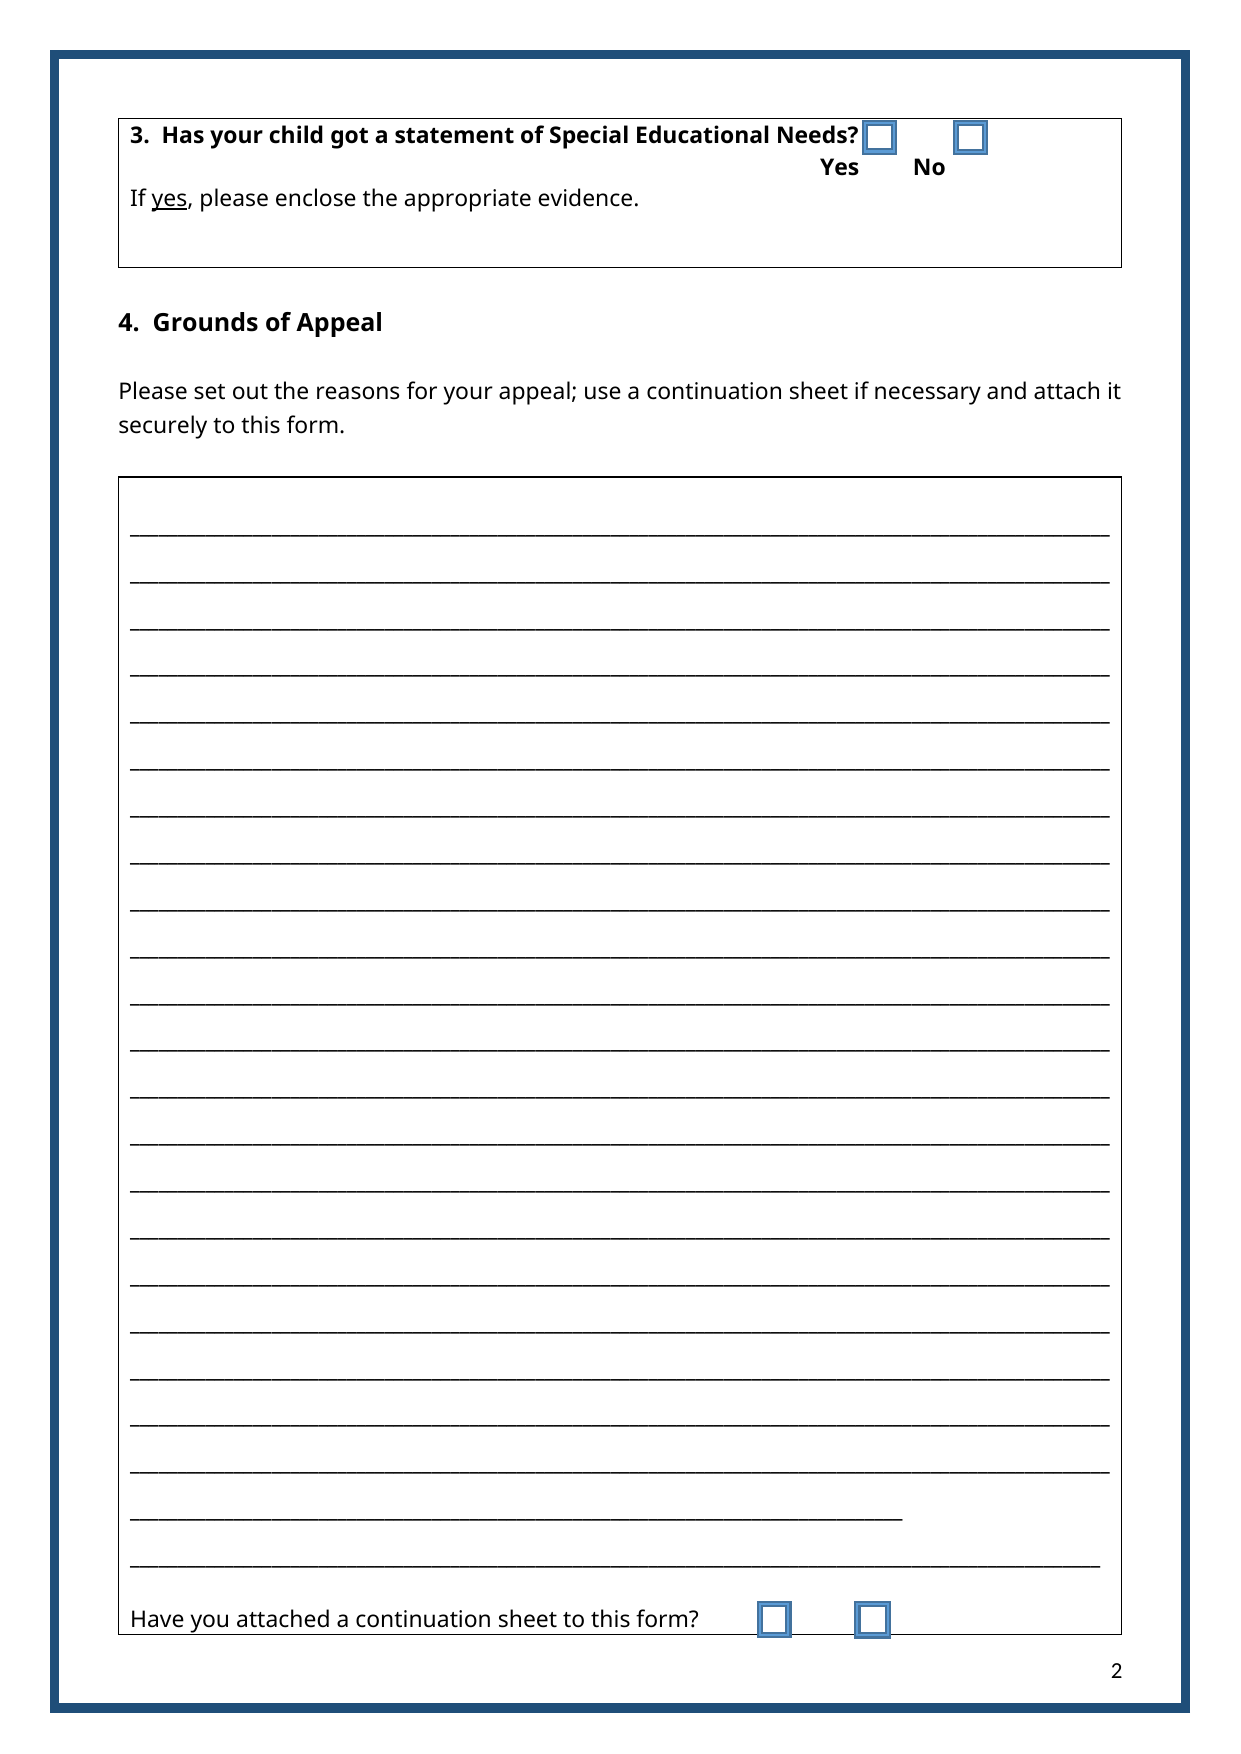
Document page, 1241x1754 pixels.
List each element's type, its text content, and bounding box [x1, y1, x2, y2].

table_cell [119, 119, 1121, 267]
text Please set out the reasons for your appeal; use a continuation sheet if necessary and attach it securely to this form. [118, 375, 1122, 440]
text 4. Grounds of Appeal [118, 305, 1122, 339]
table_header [119, 478, 1121, 1634]
